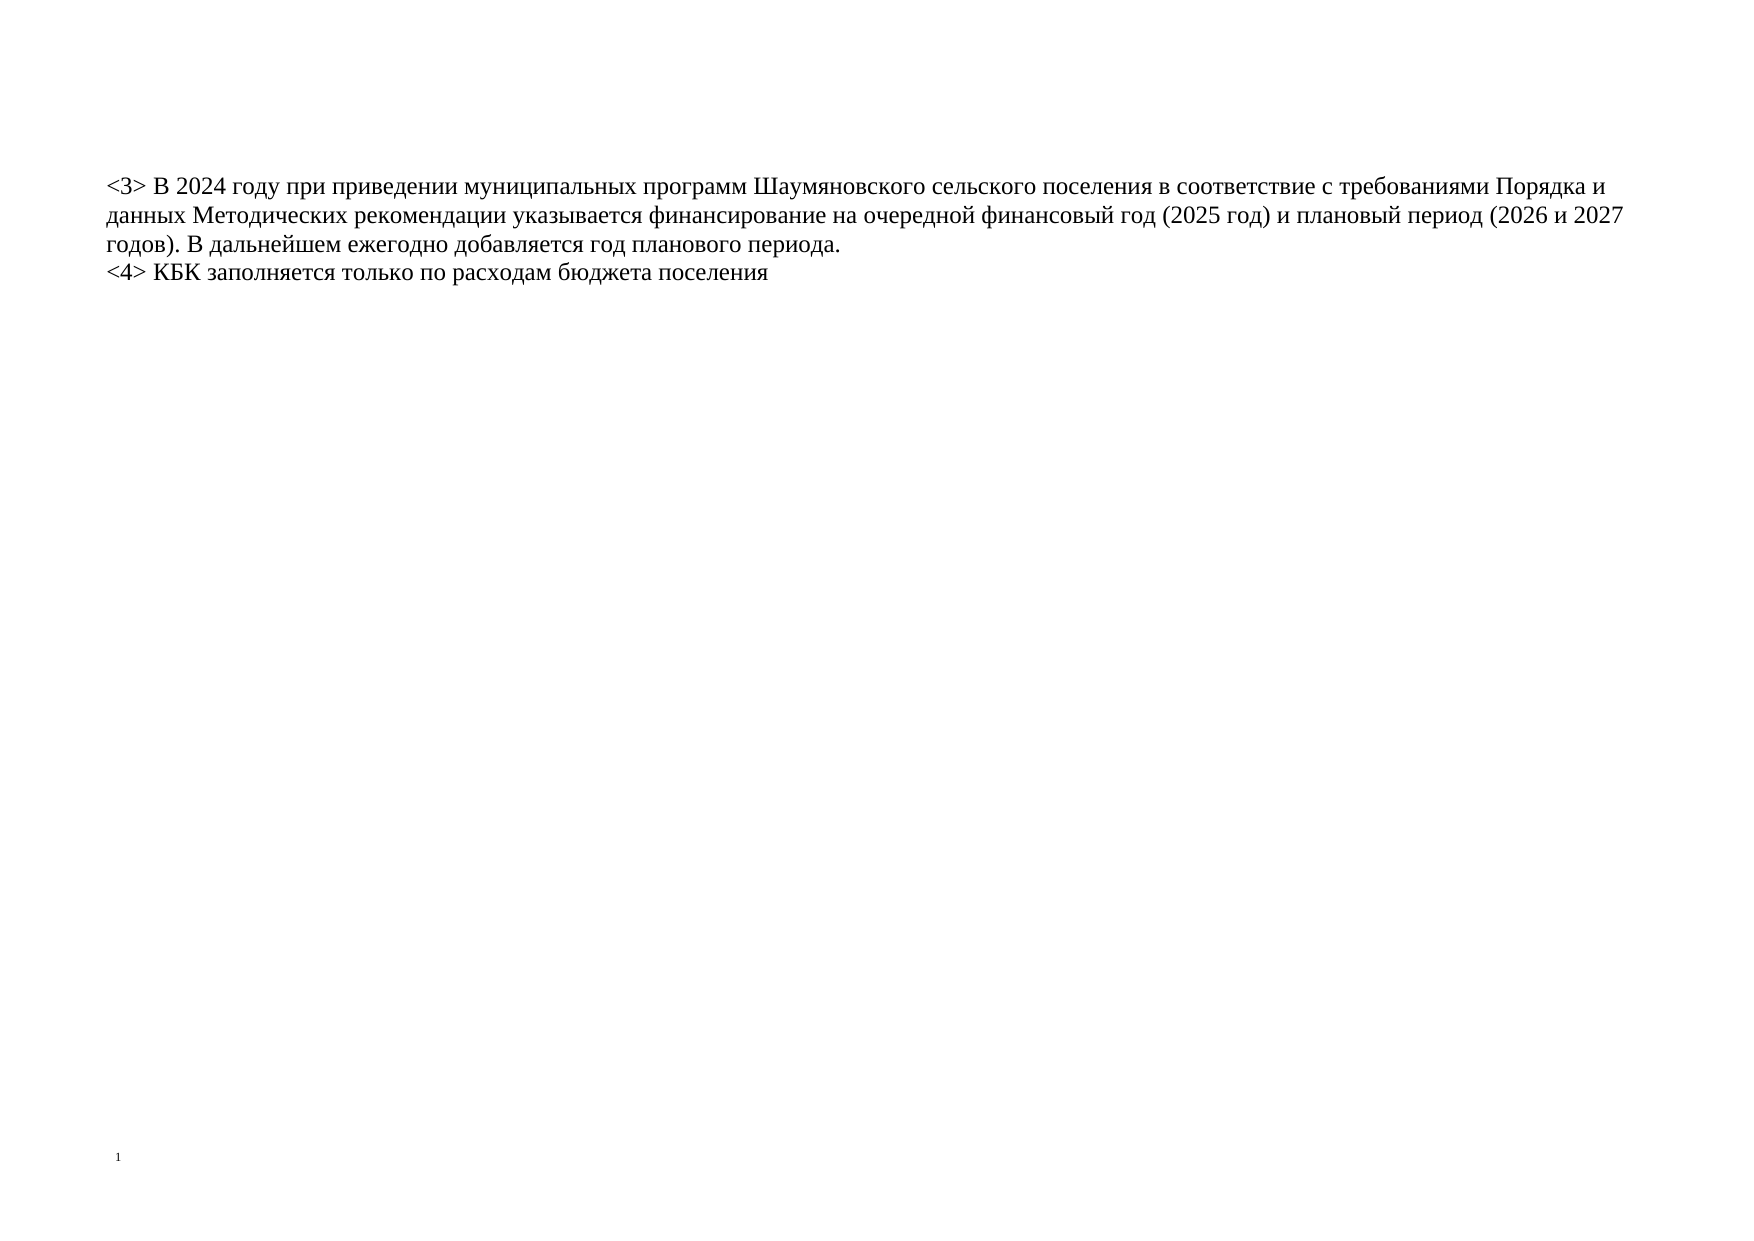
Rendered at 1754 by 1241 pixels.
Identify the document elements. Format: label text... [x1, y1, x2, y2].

text <4> КБК заполняется только по расходам бюджета поселения [106, 257, 1655, 286]
text <3> В 2024 году при приведении муниципальных программ Шаумяновского сельского поселения в соответствие с требованиями Порядка и данных Методических рекомендации указывается финансирование на очередной финансовый год (2025 год) и плановый период (2026 и 2027 годов). В дальнейшем ежегодно добавляется год планового периода. [106, 171, 1655, 257]
